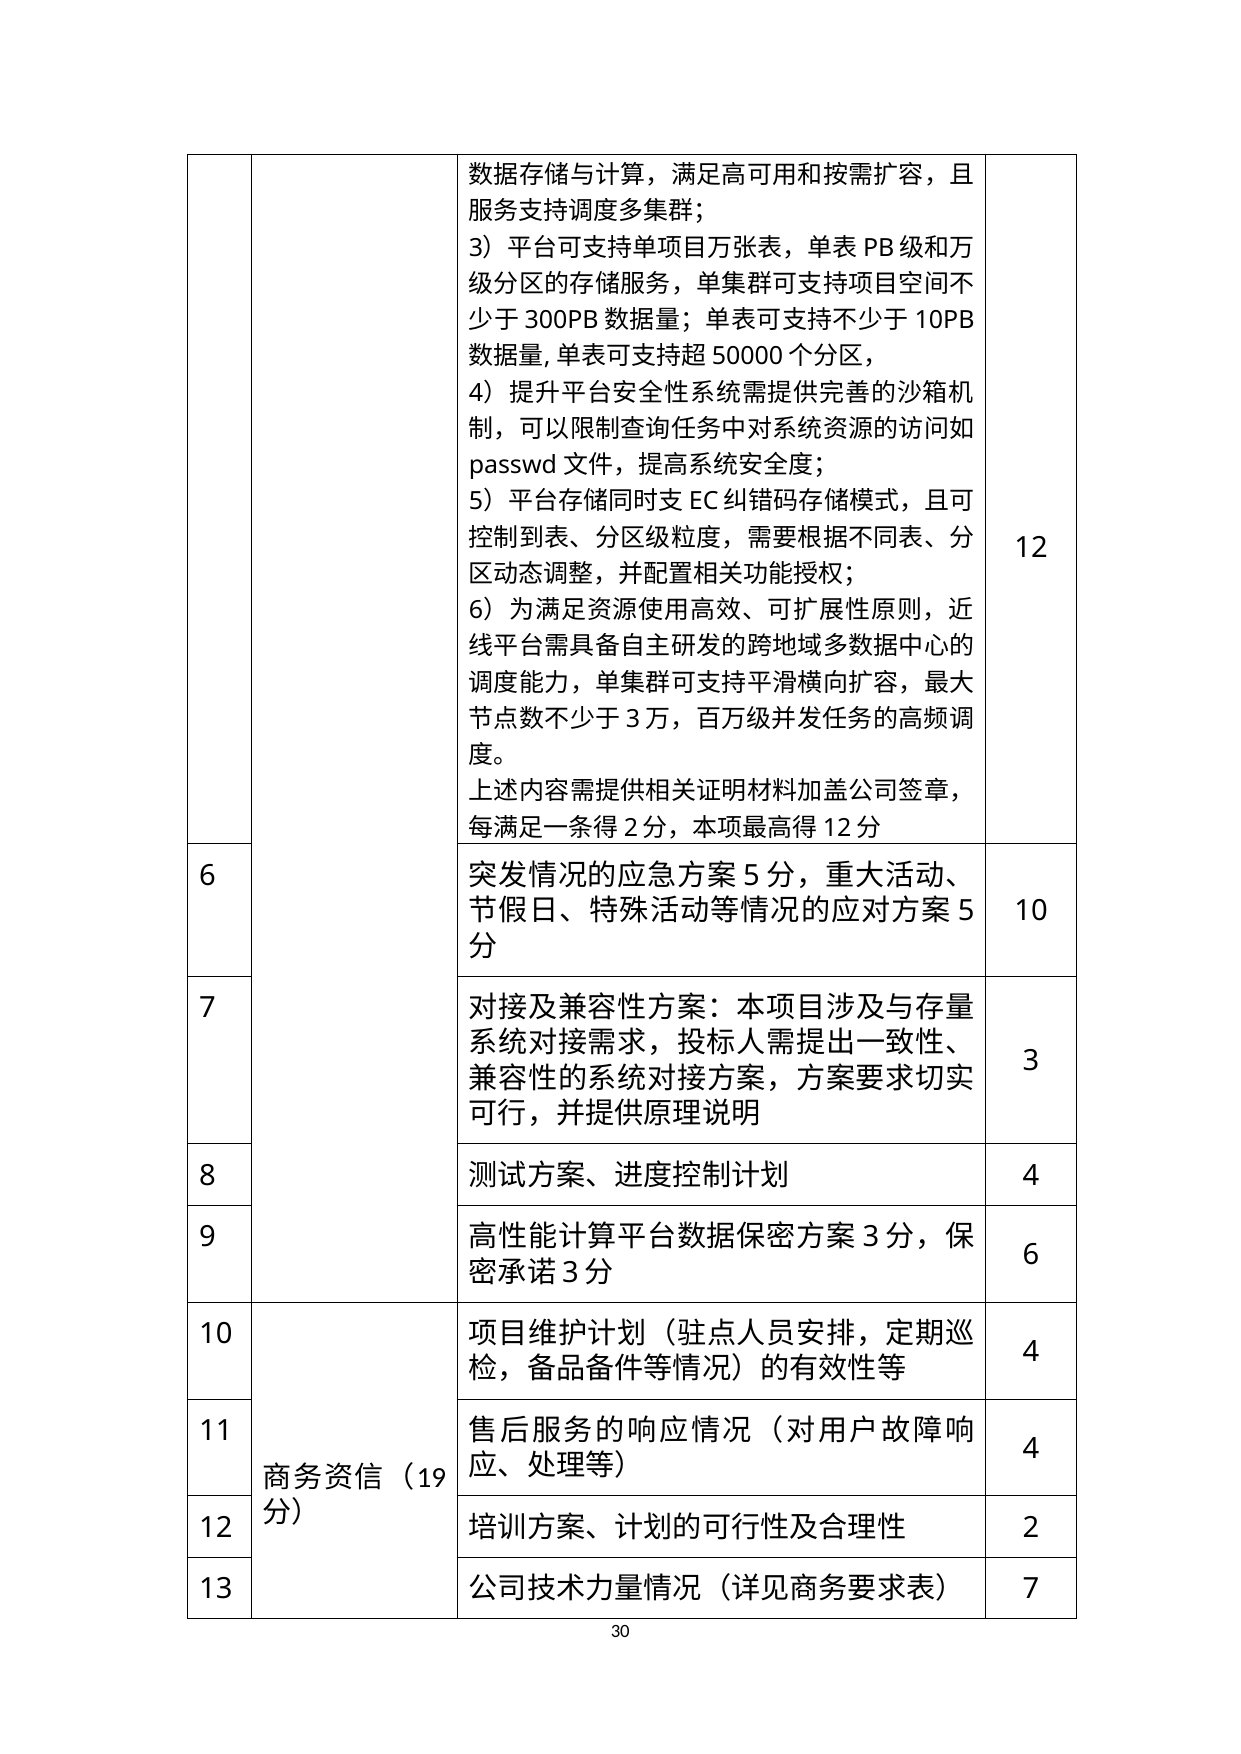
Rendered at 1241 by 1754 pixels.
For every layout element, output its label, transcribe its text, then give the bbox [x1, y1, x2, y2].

table_cell 12 [986, 155, 1076, 843]
table_cell 培训方案、计划的可行性及合理性 [458, 1496, 985, 1557]
table_cell 4 [986, 1144, 1076, 1205]
table_cell 对接及兼容性方案：本项目涉及与存量系统对接需求，投标人需提出一致性、兼容性的系统对接方案，方案要求切实可行，并提供原理说明 [458, 977, 985, 1143]
table_cell 6 [188, 844, 251, 976]
table_cell 5 [188, 155, 251, 843]
table_cell 6 [986, 1206, 1076, 1302]
table_cell 公司技术力量情况（详见商务要求表） [458, 1558, 985, 1618]
table_cell 项目维护计划（驻点人员安排，定期巡检，备品备件等情况）的有效性等 [458, 1303, 985, 1398]
table_cell 10 [986, 844, 1076, 976]
table_cell 10 [188, 1303, 251, 1398]
table_cell 13 [188, 1558, 251, 1618]
table_cell 3 [986, 977, 1076, 1143]
table_cell 7 [986, 1558, 1076, 1618]
table_cell 11 [188, 1400, 251, 1495]
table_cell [458, 155, 985, 843]
table_cell 2 [986, 1496, 1076, 1557]
table_cell 高性能计算平台数据保密方案3分，保密承诺3分 [458, 1206, 985, 1302]
table_cell 商务资信（19分） [252, 1303, 457, 1618]
table_cell 售后服务的响应情况（对用户故障响应、处理等） [458, 1400, 985, 1495]
table_cell 7 [188, 977, 251, 1143]
table_cell 突发情况的应急方案5分，重大活动、节假日、特殊活动等情况的应对方案5分 [458, 844, 985, 976]
table_cell 9 [188, 1206, 251, 1302]
table_cell 4 [986, 1303, 1076, 1398]
table_cell 12 [188, 1496, 251, 1557]
table_cell 8 [188, 1144, 251, 1205]
table_cell 测试方案、进度控制计划 [458, 1144, 985, 1205]
table_cell 4 [986, 1400, 1076, 1495]
